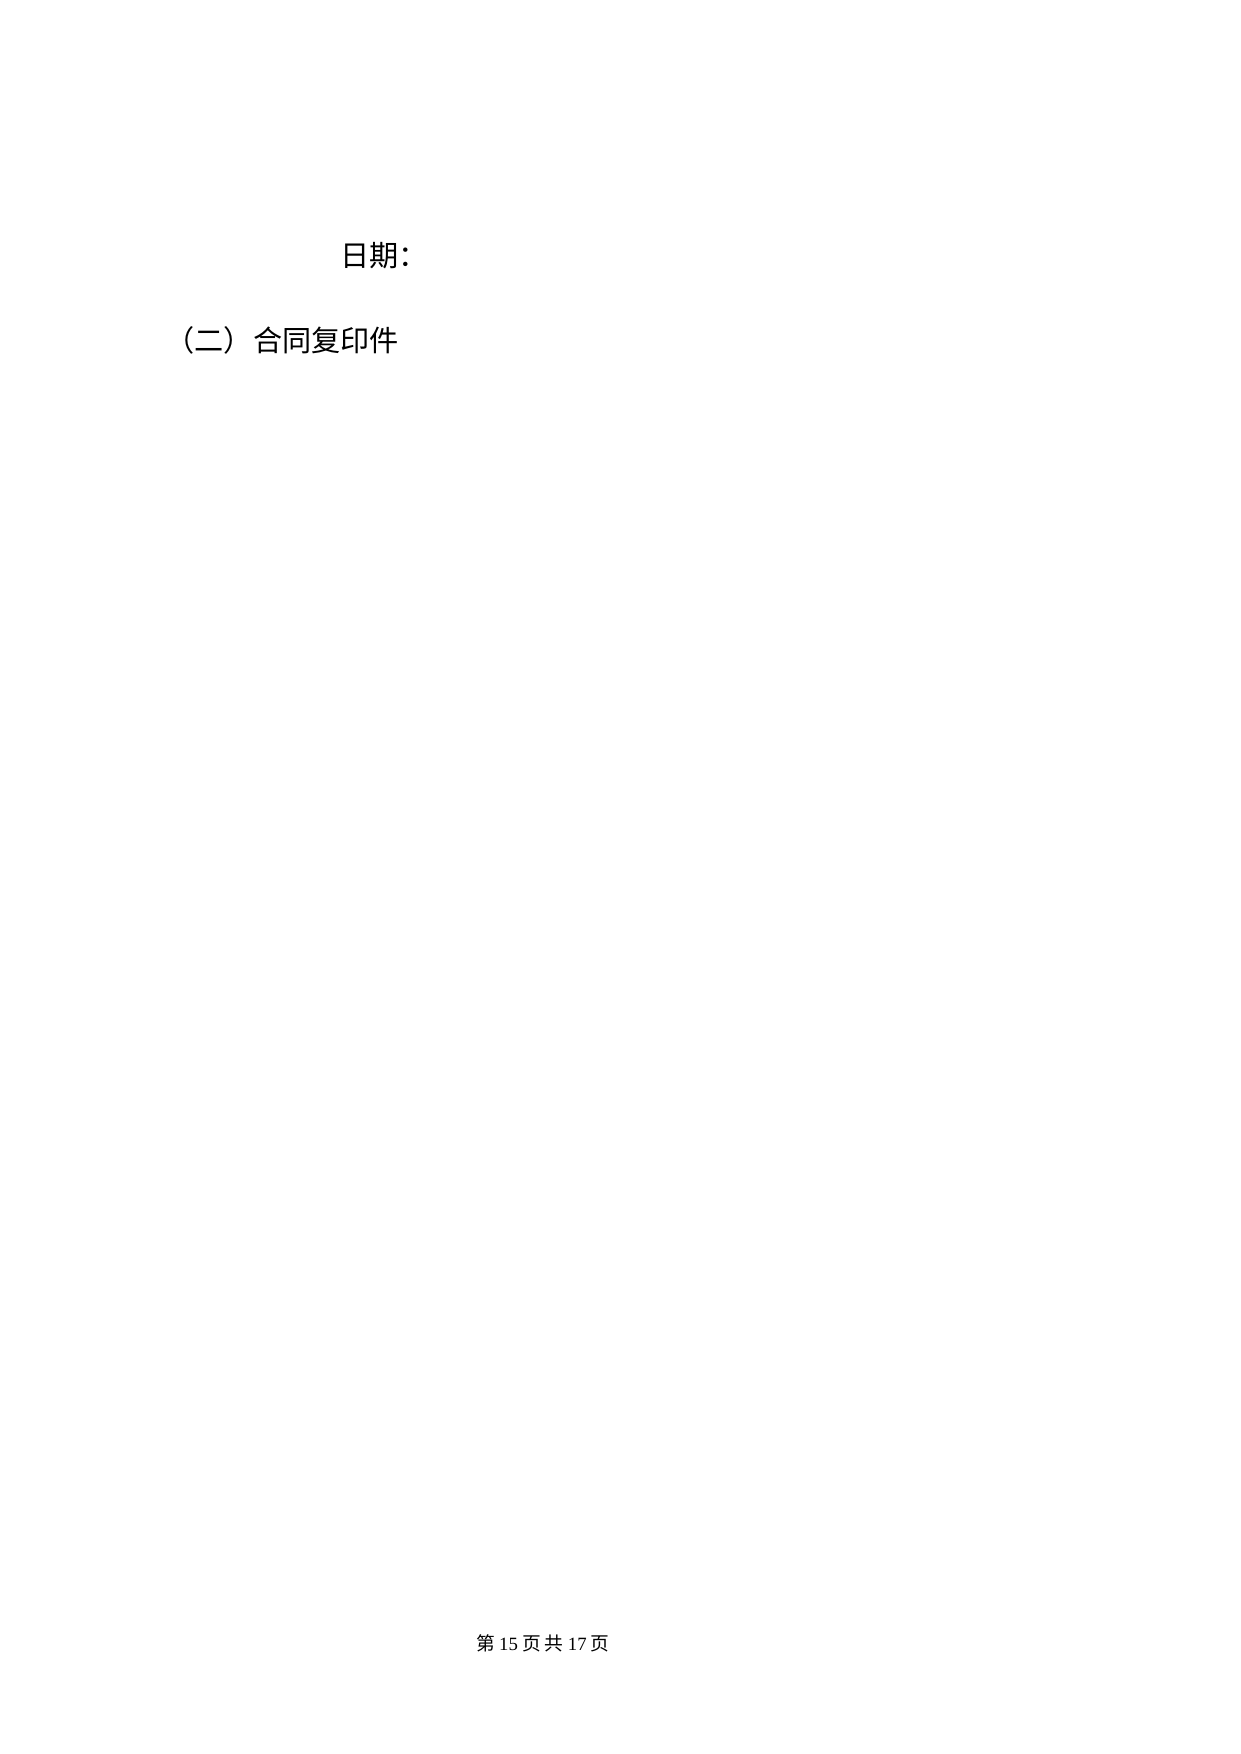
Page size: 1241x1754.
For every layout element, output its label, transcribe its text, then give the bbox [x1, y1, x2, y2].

text （二）合同复印件 [165, 317, 1087, 360]
text 日期： [165, 233, 1087, 275]
